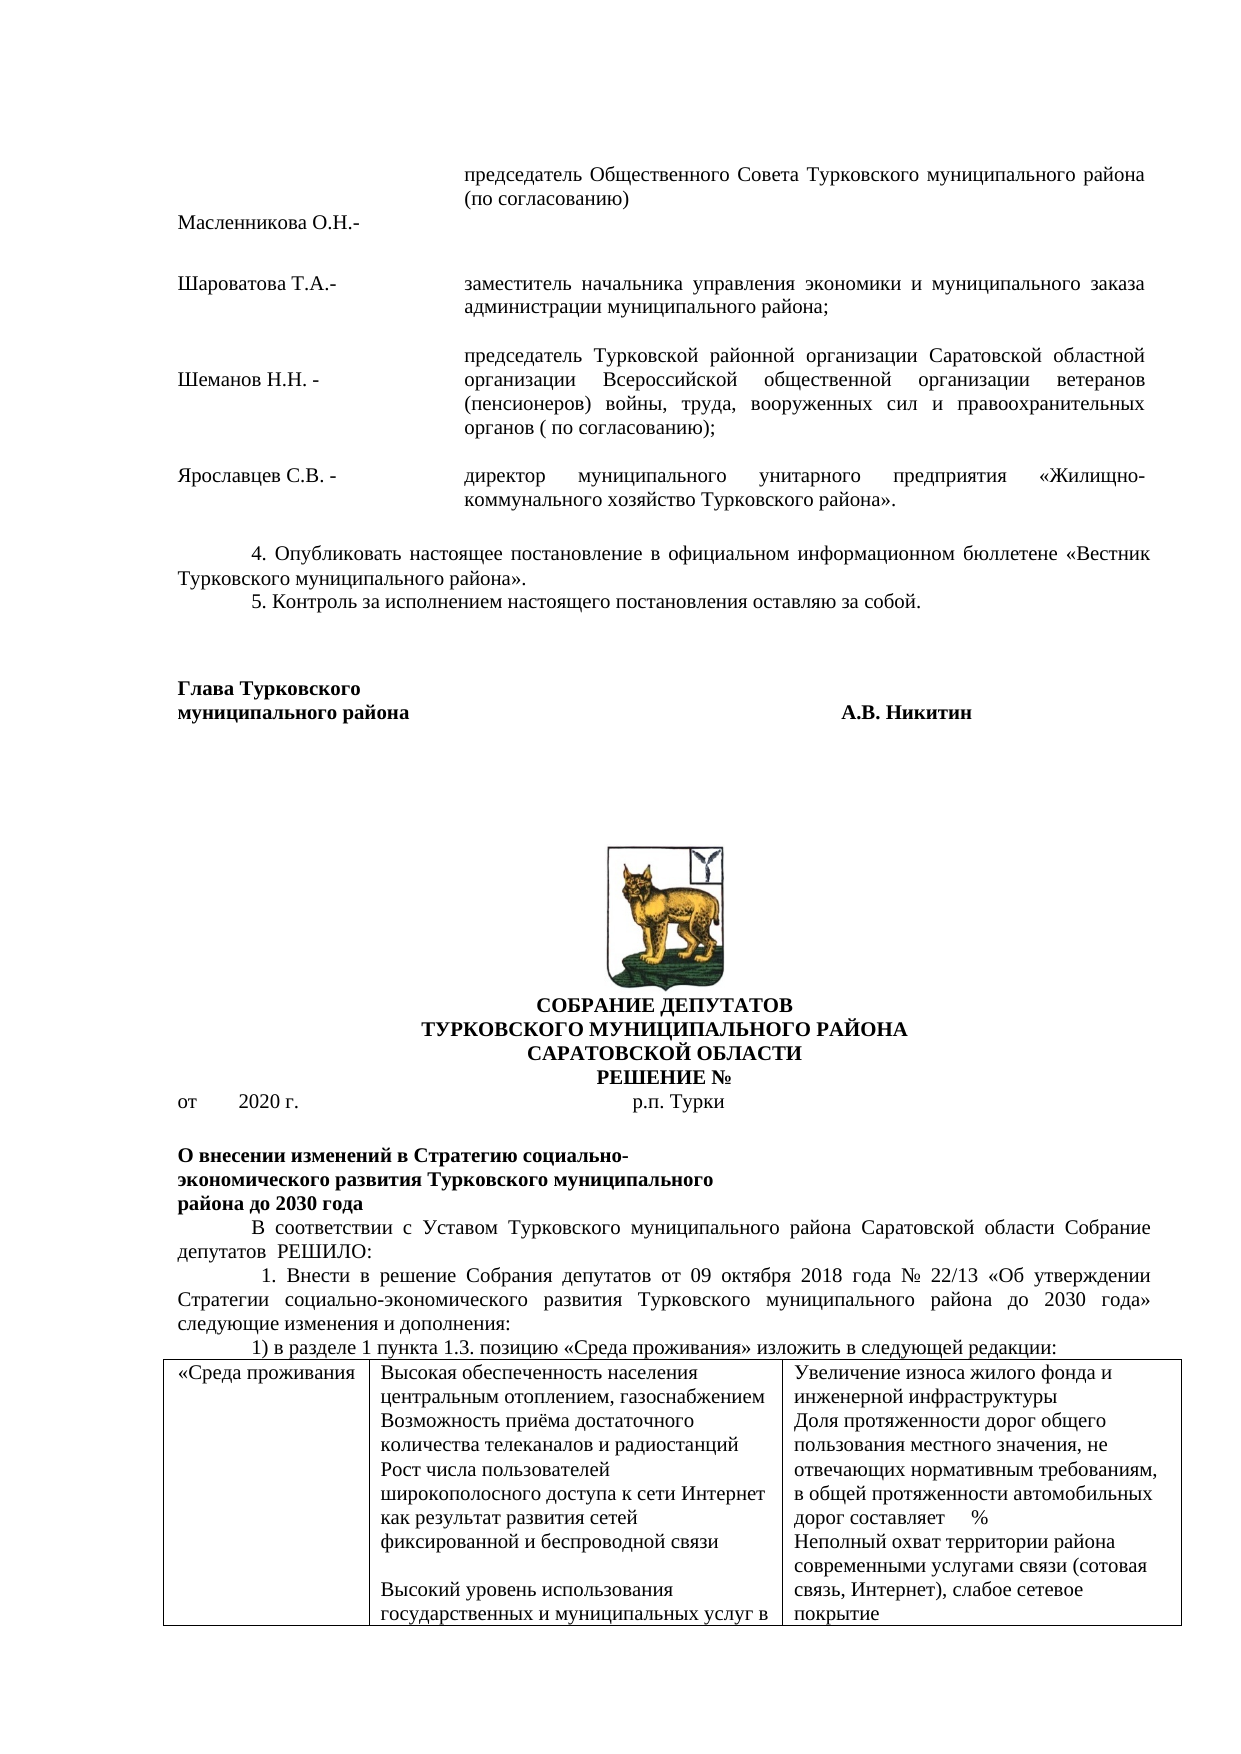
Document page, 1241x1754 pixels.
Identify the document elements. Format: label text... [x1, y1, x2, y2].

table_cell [171, 131, 458, 264]
picture [604, 844, 725, 994]
text от 2020 г. р.п. Турки [177, 1089, 1152, 1113]
table_header «Среда проживания [164, 1360, 369, 1625]
text муниципального района А.В. Никитин [177, 700, 1152, 724]
text О внесении изменений в Стратегию социально-экономического развития Турковского муниципального района до 2030 года [177, 1143, 773, 1215]
text СОБРАНИЕ ДЕПУТАТОВ [177, 993, 1152, 1017]
text В соответствии с Уставом Турковского муниципального района Саратовской области Собрание депутатов РЕШИЛО: [177, 1215, 1152, 1263]
text ТУРКОВСКОГО МУНИЦИПАЛЬНОГО РАЙОНА [177, 1017, 1152, 1041]
text САРАТОВСКОЙ ОБЛАСТИ [177, 1041, 1152, 1065]
text Глава Турковского [177, 676, 1152, 700]
text 4. Опубликовать настоящее постановление в официальном информационном бюллетене «Вестник Турковского муниципального района». [177, 541, 1152, 589]
text 1) в разделе 1 пункта 1.3. позицию «Среда проживания» изложить в следующей редакции: [177, 1335, 1152, 1359]
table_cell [458, 131, 1152, 264]
text РЕШЕНИЕ № [177, 1065, 1152, 1089]
text 5. Контроль за исполнением настоящего постановления оставляю за собой. [177, 589, 1152, 613]
table_cell Шароватова Т.А.- Шеманов Н.Н. - Ярославцев С.В. - [171, 264, 458, 541]
table_cell заместитель начальника управления экономики и муниципального заказа администрации муниципального района; председатель Турковской районной организации Саратовской областной организации Всероссийской общественной организации ветеранов (пенсионеров) войны, труда, вооруженных сил и правоохранительных органов ( по согласованию); директор муниципального унитарного предприятия «Жилищно-коммунального хозяйство Турковского района». [458, 264, 1152, 541]
text 1. Внести в решение Собрания депутатов от 09 октября 2018 года № 22/13 «Об утверждении Стратегии социально-экономического развития Турковского муниципального района до 2030 года» следующие изменения и дополнения: [177, 1263, 1152, 1335]
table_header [783, 1360, 1181, 1625]
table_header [370, 1360, 782, 1625]
